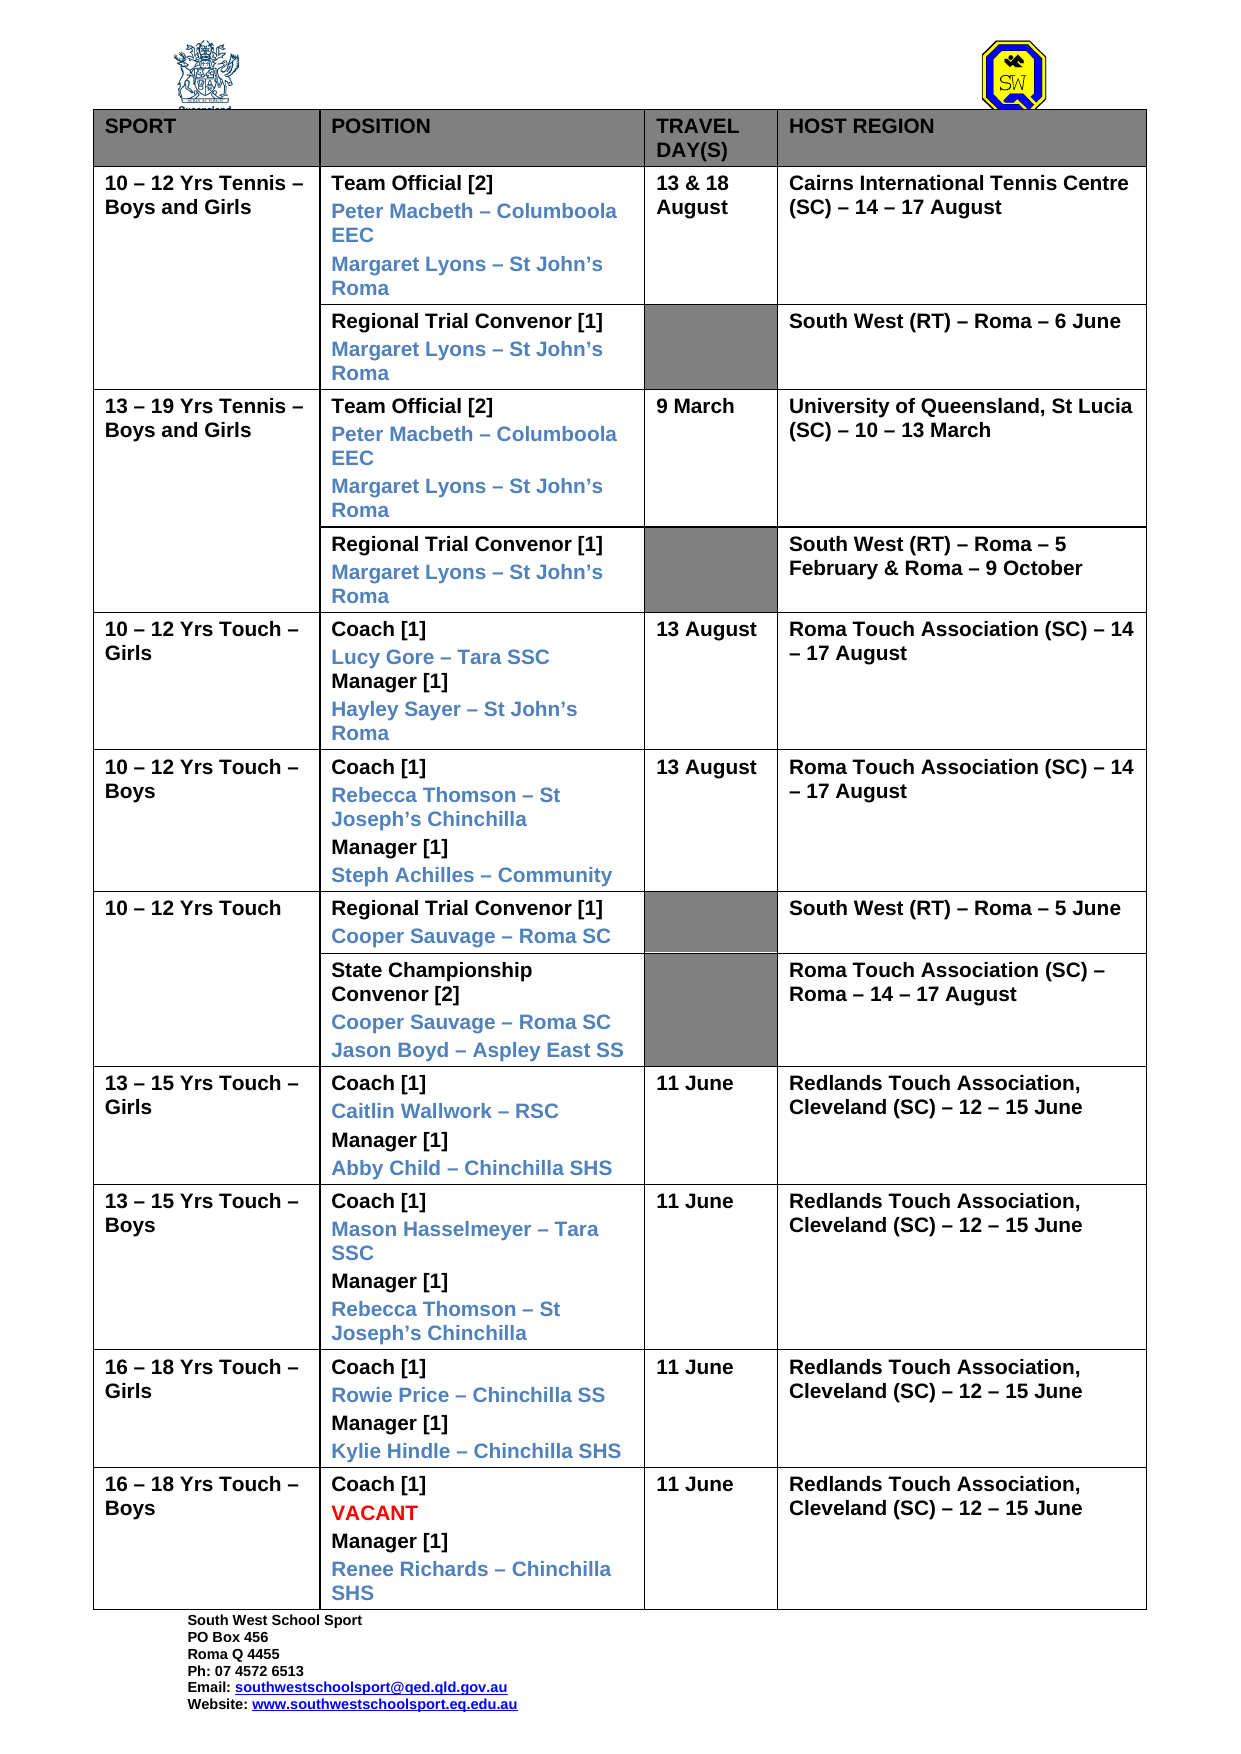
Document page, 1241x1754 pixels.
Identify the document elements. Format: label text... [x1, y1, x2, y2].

table_cell 11 June [645, 1468, 777, 1609]
table_header TRAVEL DAY(S) [645, 110, 777, 166]
table_cell 16 – 18 Yrs Touch – Girls [94, 1350, 319, 1467]
table_cell University of Queensland, St Lucia (SC) – 10 – 13 March [778, 390, 1146, 526]
table_cell 13 – 19 Yrs Tennis – Boys and Girls [94, 390, 319, 612]
table_cell Team Official [2] Peter Macbeth – Columboola EEC Margaret Lyons – St John’s Roma [321, 390, 644, 526]
table_cell 16 – 18 Yrs Touch – Boys [94, 1468, 319, 1609]
table_cell Coach [1] Caitlin Wallwork – RSC Manager [1] Abby Child – Chinchilla SHS [321, 1067, 644, 1184]
table_cell 13 August [645, 750, 777, 891]
table_cell Redlands Touch Association, Cleveland (SC) – 12 – 15 June [778, 1185, 1146, 1349]
table_cell Roma Touch Association (SC) – 14 – 17 August [778, 613, 1146, 749]
table_cell 10 – 12 Yrs Touch – Boys [94, 750, 319, 891]
table_cell Coach [1] VACANT Manager [1] Renee Richards – Chinchilla SHS [321, 1468, 644, 1609]
table_header HOST REGION [778, 110, 1146, 166]
table_cell 10 – 12 Yrs Tennis – Boys and Girls [94, 167, 319, 389]
table_cell 11 June [645, 1067, 777, 1184]
table_cell Regional Trial Convenor [1] Margaret Lyons – St John’s Roma [321, 528, 644, 612]
table_cell 10 – 12 Yrs Touch – Girls [94, 613, 319, 749]
table_cell 13 August [645, 613, 777, 749]
table_cell Redlands Touch Association, Cleveland (SC) – 12 – 15 June [778, 1067, 1146, 1184]
table_cell Roma Touch Association (SC) – 14 – 17 August [778, 750, 1146, 891]
table_cell 13 – 15 Yrs Touch – Boys [94, 1185, 319, 1349]
table_cell Coach [1] Rowie Price – Chinchilla SS Manager [1] Kylie Hindle – Chinchilla SHS [321, 1350, 644, 1467]
table_header POSITION [321, 110, 644, 166]
table_cell Team Official [2] Peter Macbeth – Columboola EEC Margaret Lyons – St John’s Roma [321, 167, 644, 303]
table_cell State Championship Convenor [2] Cooper Sauvage – Roma SC Jason Boyd – Aspley East SS [321, 954, 644, 1066]
table_cell [645, 528, 777, 612]
table_cell [645, 954, 777, 1066]
table_cell Regional Trial Convenor [1] Margaret Lyons – St John’s Roma [321, 305, 644, 389]
table_cell Coach [1] Rebecca Thomson – St Joseph’s Chinchilla Manager [1] Steph Achilles – Community [321, 750, 644, 891]
table_cell Coach [1] Mason Hasselmeyer – Tara SSC Manager [1] Rebecca Thomson – St Joseph’s Chinchilla [321, 1185, 644, 1349]
table_cell South West (RT) – Roma – 5 February & Roma – 9 October [778, 528, 1146, 612]
table_cell 11 June [645, 1185, 777, 1349]
table_cell Roma Touch Association (SC) – Roma – 14 – 17 August [778, 954, 1146, 1066]
table_cell Coach [1] Lucy Gore – Tara SSC Manager [1] Hayley Sayer – St John’s Roma [321, 613, 644, 749]
table_cell 13 – 15 Yrs Touch – Girls [94, 1067, 319, 1184]
table_cell Redlands Touch Association, Cleveland (SC) – 12 – 15 June [778, 1468, 1146, 1609]
table_cell 11 June [645, 1350, 777, 1467]
table_cell 9 March [645, 390, 777, 526]
table_header SPORT [94, 110, 319, 166]
table_cell 10 – 12 Yrs Touch [94, 892, 319, 1066]
table_cell 13 & 18 August [645, 167, 777, 303]
table_cell Regional Trial Convenor [1] Cooper Sauvage – Roma SC [321, 892, 644, 952]
table_cell Cairns International Tennis Centre (SC) – 14 – 17 August [778, 167, 1146, 303]
picture [981, 40, 1047, 109]
picture [173, 40, 240, 109]
table_cell [645, 305, 777, 389]
table_cell Redlands Touch Association, Cleveland (SC) – 12 – 15 June [778, 1350, 1146, 1467]
table_cell South West (RT) – Roma – 6 June [778, 305, 1146, 389]
table_cell [645, 892, 777, 952]
table_cell South West (RT) – Roma – 5 June [778, 892, 1146, 952]
